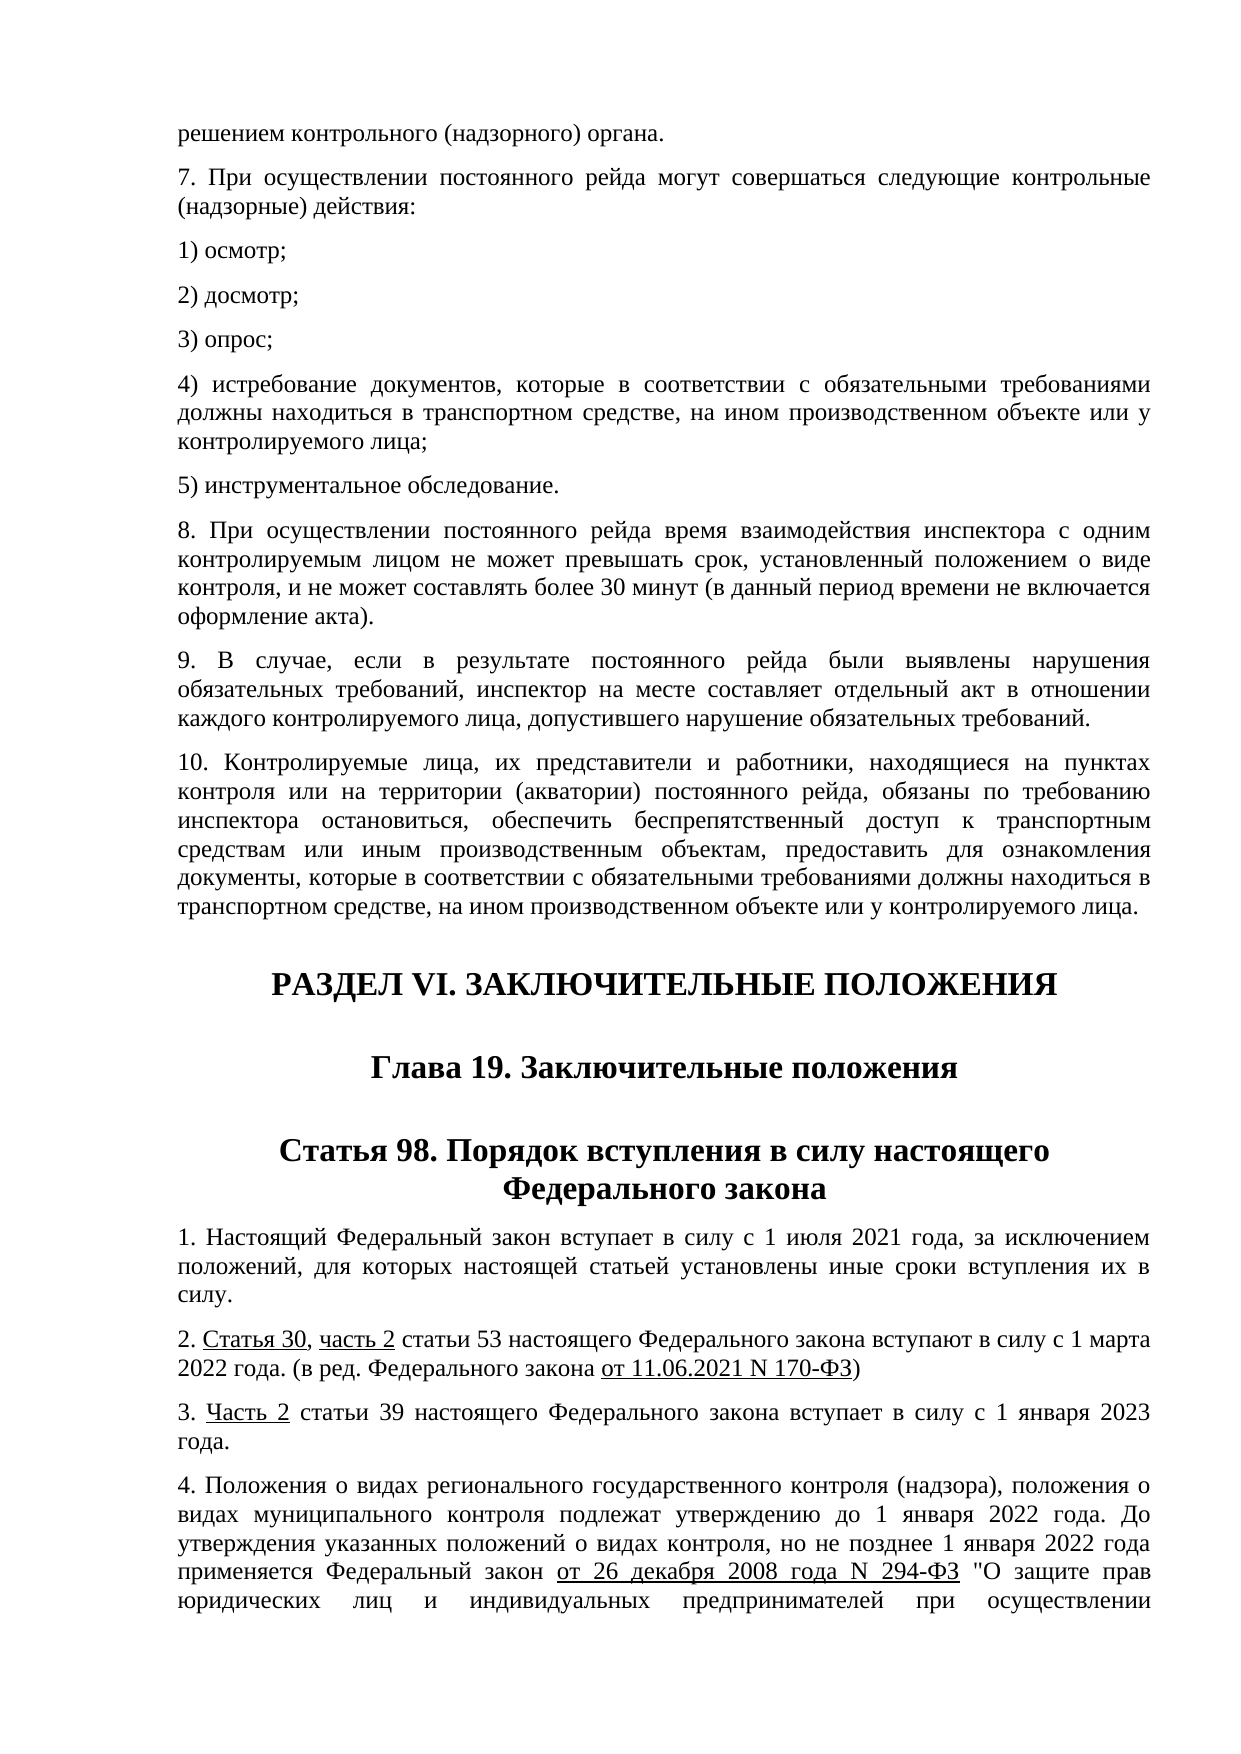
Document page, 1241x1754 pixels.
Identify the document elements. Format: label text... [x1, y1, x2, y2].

text Статья 98. Порядок вступления в силу настоящего Федерального закона [177, 1130, 1152, 1206]
text Глава 19. Заключительные положения [177, 1047, 1152, 1085]
text 8. При осуществлении постоянного рейда время взаимодействия инспектора с одним контролируемым лицом не может превышать срок, установленный положением о виде контроля, и не может составлять более 30 минут (в данный период времени не включается оформление акта). [177, 515, 1152, 630]
text РАЗДЕЛ VI. ЗАКЛЮЧИТЕЛЬНЫЕ ПОЛОЖЕНИЯ [177, 964, 1152, 1003]
text 5) инструментальное обследование. [177, 471, 1152, 499]
text 10. Контролируемые лица, их представители и работники, находящиеся на пунктах контроля или на территории (акватории) постоянного рейда, обязаны по требованию инспектора остановиться, обеспечить беспрепятственный доступ к транспортным средствам или иным производственным объектам, предоставить для ознакомления документы, которые в соответствии с обязательными требованиями должны находиться в транспортном средстве, на ином производственном объекте или у контролируемого лица. [177, 747, 1152, 920]
text 3) опрос; [177, 324, 1152, 353]
text 1. Настоящий Федеральный закон вступает в силу с 1 июля 2021 года, за исключением положений, для которых настоящей статьей установлены иные сроки вступления их в силу. [177, 1222, 1152, 1308]
text 1) осмотр; [177, 236, 1152, 264]
text 4) истребование документов, которые в соответствии с обязательными требованиями должны находиться в транспортном средстве, на ином производственном объекте или у контролируемого лица; [177, 369, 1152, 455]
text 2. Статья 30, часть 2 статьи 53 настоящего Федерального закона вступают в силу с 1 марта 2022 года. (в ред. Федерального закона от 11.06.2021 N 170-ФЗ) [177, 1324, 1152, 1381]
text 3. Часть 2 статьи 39 настоящего Федерального закона вступает в силу с 1 января 2023 года. [177, 1397, 1152, 1454]
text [177, 118, 1152, 147]
text 2) досмотр; [177, 280, 1152, 309]
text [177, 1470, 1152, 1614]
text 7. При осуществлении постоянного рейда могут совершаться следующие контрольные (надзорные) действия: [177, 162, 1152, 220]
text 9. В случае, если в результате постоянного рейда были выявлены нарушения обязательных требований, инспектор на месте составляет отдельный акт в отношении каждого контролируемого лица, допустившего нарушение обязательных требований. [177, 646, 1152, 732]
